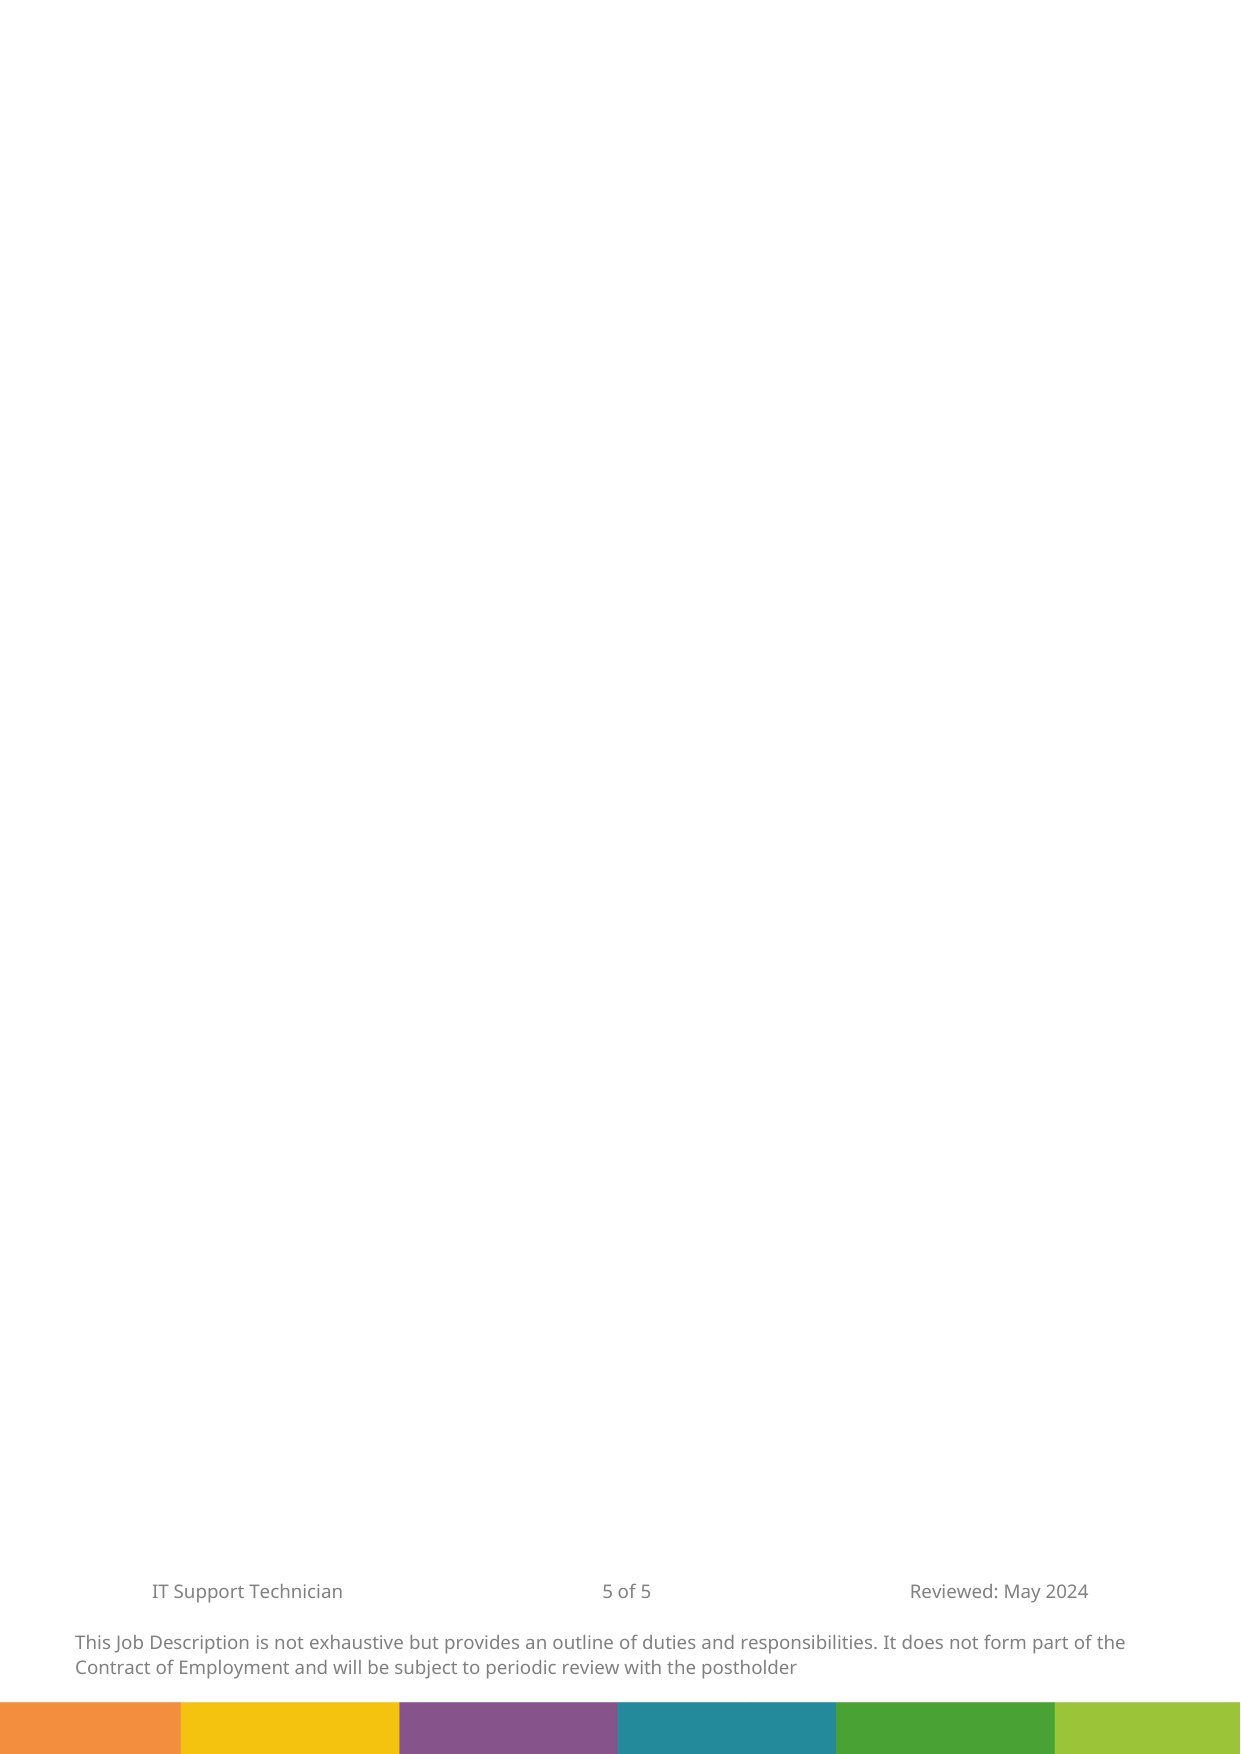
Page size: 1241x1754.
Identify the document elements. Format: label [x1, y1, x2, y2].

picture [0, 1702, 1241, 1754]
